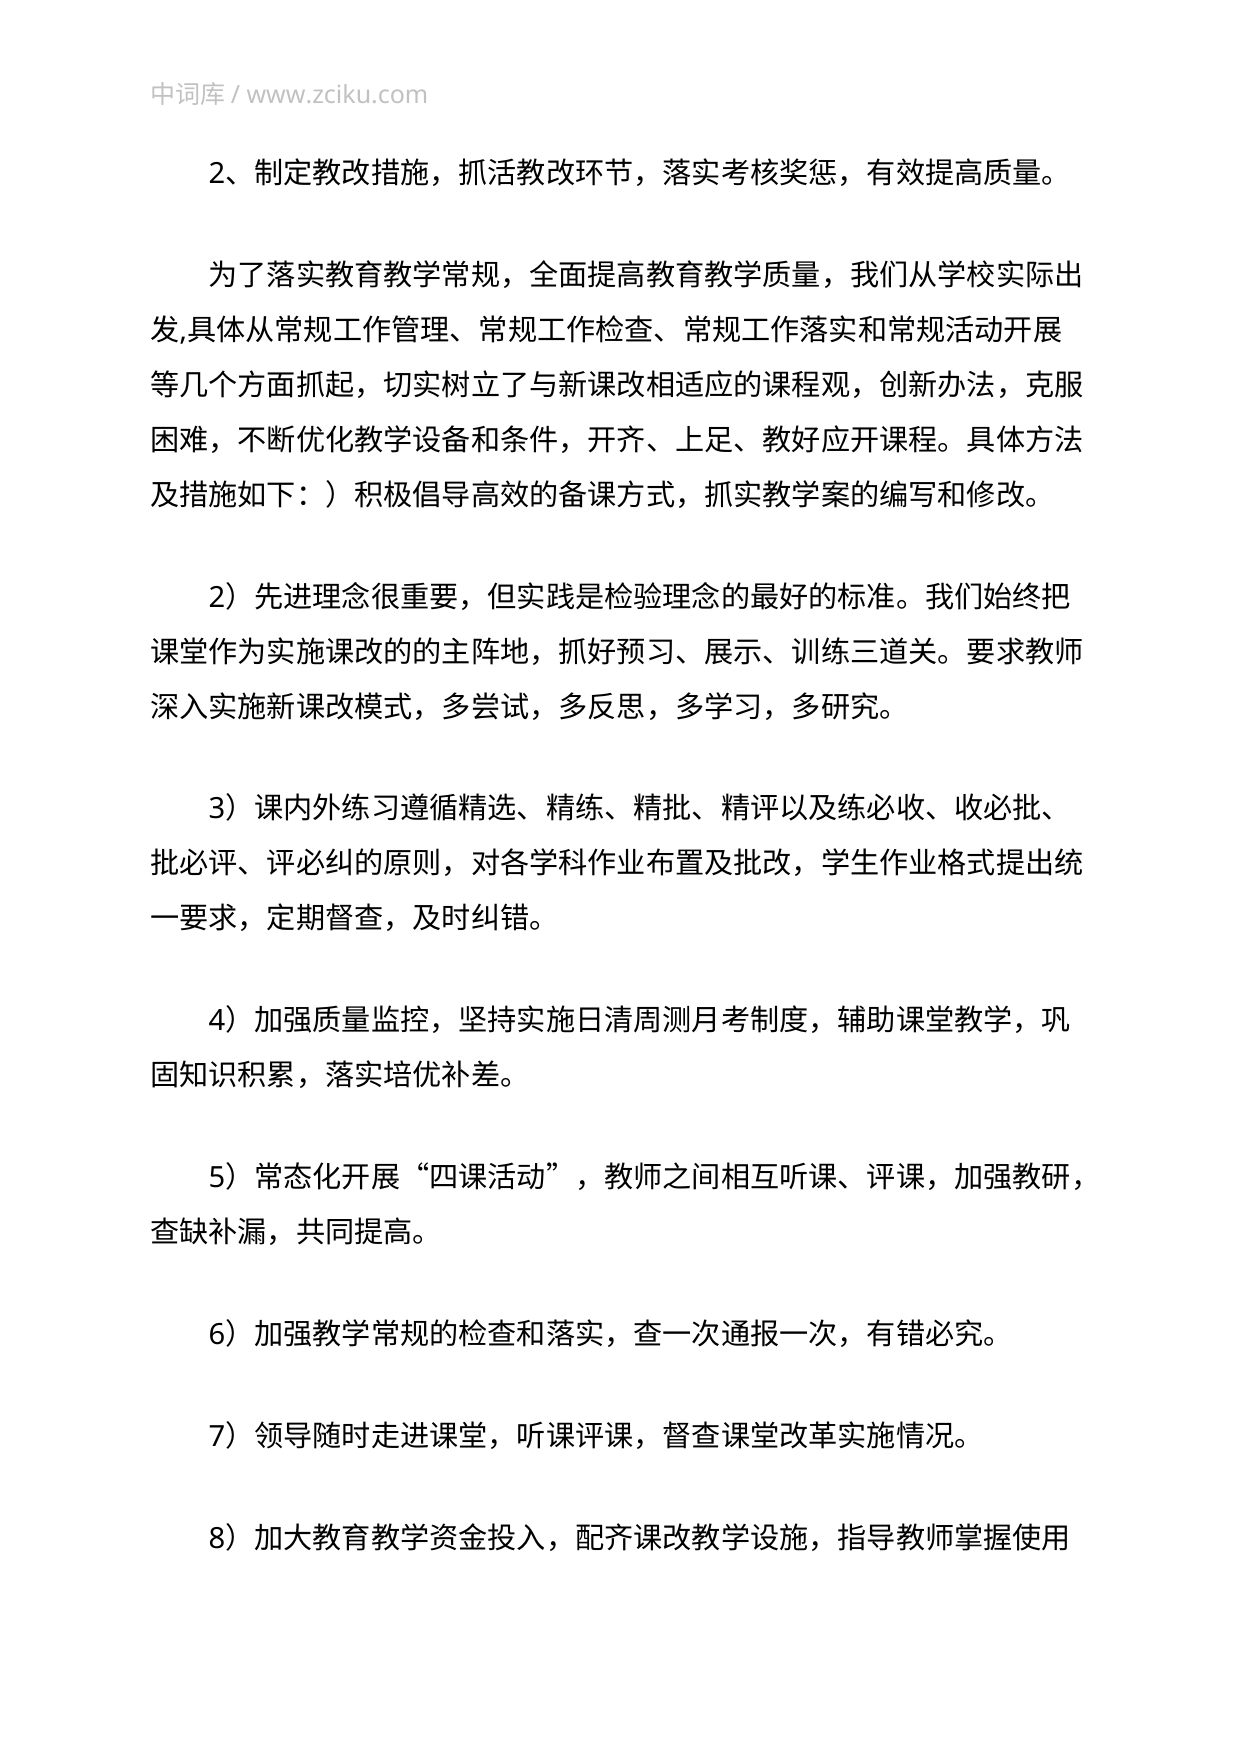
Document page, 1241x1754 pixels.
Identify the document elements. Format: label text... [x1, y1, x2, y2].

text 4）加强质量监控，坚持实施日清周测月考制度，辅助课堂教学，巩固知识积累，落实培优补差。 [150, 997, 1090, 1094]
text 2）先进理念很重要，但实践是检验理念的最好的标准。我们始终把课堂作为实施课改的的主阵地，抓好预习、展示、训练三道关。要求教师深入实施新课改模式，多尝试，多反思，多学习，多研究。 [150, 573, 1090, 726]
text 为了落实教育教学常规，全面提高教育教学质量，我们从学校实际出发,具体从常规工作管理、常规工作检查、常规工作落实和常规活动开展等几个方面抓起，切实树立了与新课改相适应的课程观，创新办法，克服困难，不断优化教学设备和条件，开齐、上足、教好应开课程。具体方法及措施如下：）积极倡导高效的备课方式，抓实教学案的编写和修改。 [150, 252, 1090, 514]
text 6）加强教学常规的检查和落实，查一次通报一次，有错必究。 [150, 1310, 1090, 1353]
text 7）领导随时走进课堂，听课评课，督查课堂改革实施情况。 [150, 1412, 1090, 1455]
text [150, 1514, 1090, 1557]
text 5）常态化开展“四课活动”，教师之间相互听课、评课，加强教研，查缺补漏，共同提高。 [150, 1153, 1090, 1251]
text 2、制定教改措施，抓活教改环节，落实考核奖惩，有效提高质量。 [150, 150, 1090, 192]
text 3）课内外练习遵循精选、精练、精批、精评以及练必收、收必批、批必评、评必纠的原则，对各学科作业布置及批改，学生作业格式提出统一要求，定期督查，及时纠错。 [150, 785, 1090, 937]
